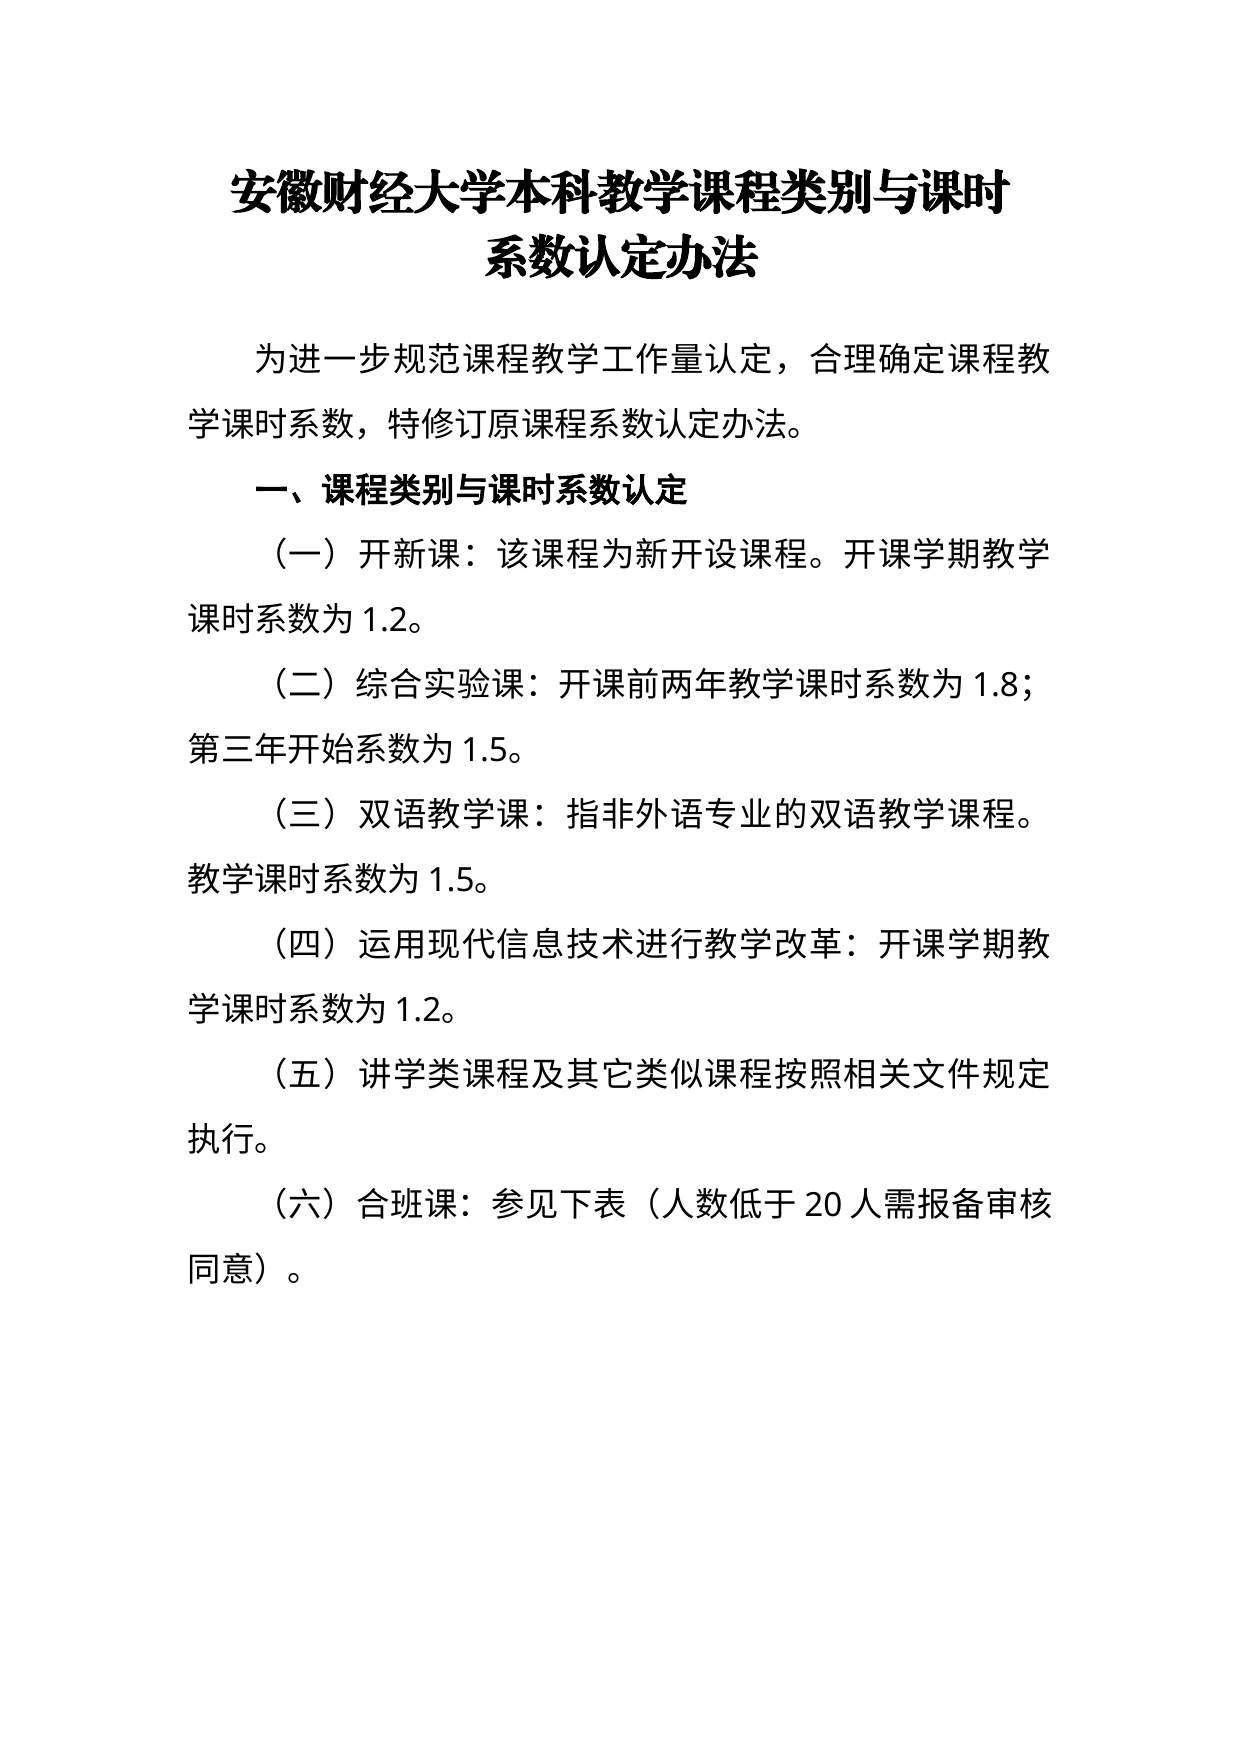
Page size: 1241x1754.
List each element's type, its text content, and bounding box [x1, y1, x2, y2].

text （二）综合实验课：开课前两年教学课时系数为1.8；第三年开始系数为1.5。 [187, 649, 1053, 779]
text （一）开新课：该课程为新开设课程。开课学期教学课时系数为1.2。 [187, 519, 1053, 649]
text （四）运用现代信息技术进行教学改革：开课学期教学课时系数为1.2。 [187, 909, 1053, 1039]
text 安徽财经大学本科教学课程类别与课时 [187, 162, 1053, 227]
text 系数认定办法 [187, 227, 1053, 292]
text （五）讲学类课程及其它类似课程按照相关文件规定执行。 [187, 1039, 1053, 1169]
text 为进一步规范课程教学工作量认定，合理确定课程教学课时系数，特修订原课程系数认定办法。 [187, 324, 1053, 454]
text （六）合班课：参见下表（人数低于20人需报备审核同意）。 [187, 1169, 1053, 1299]
text 一、课程类别与课时系数认定 [187, 454, 1053, 519]
text （三）双语教学课：指非外语专业的双语教学课程。教学课时系数为1.5。 [187, 779, 1053, 909]
